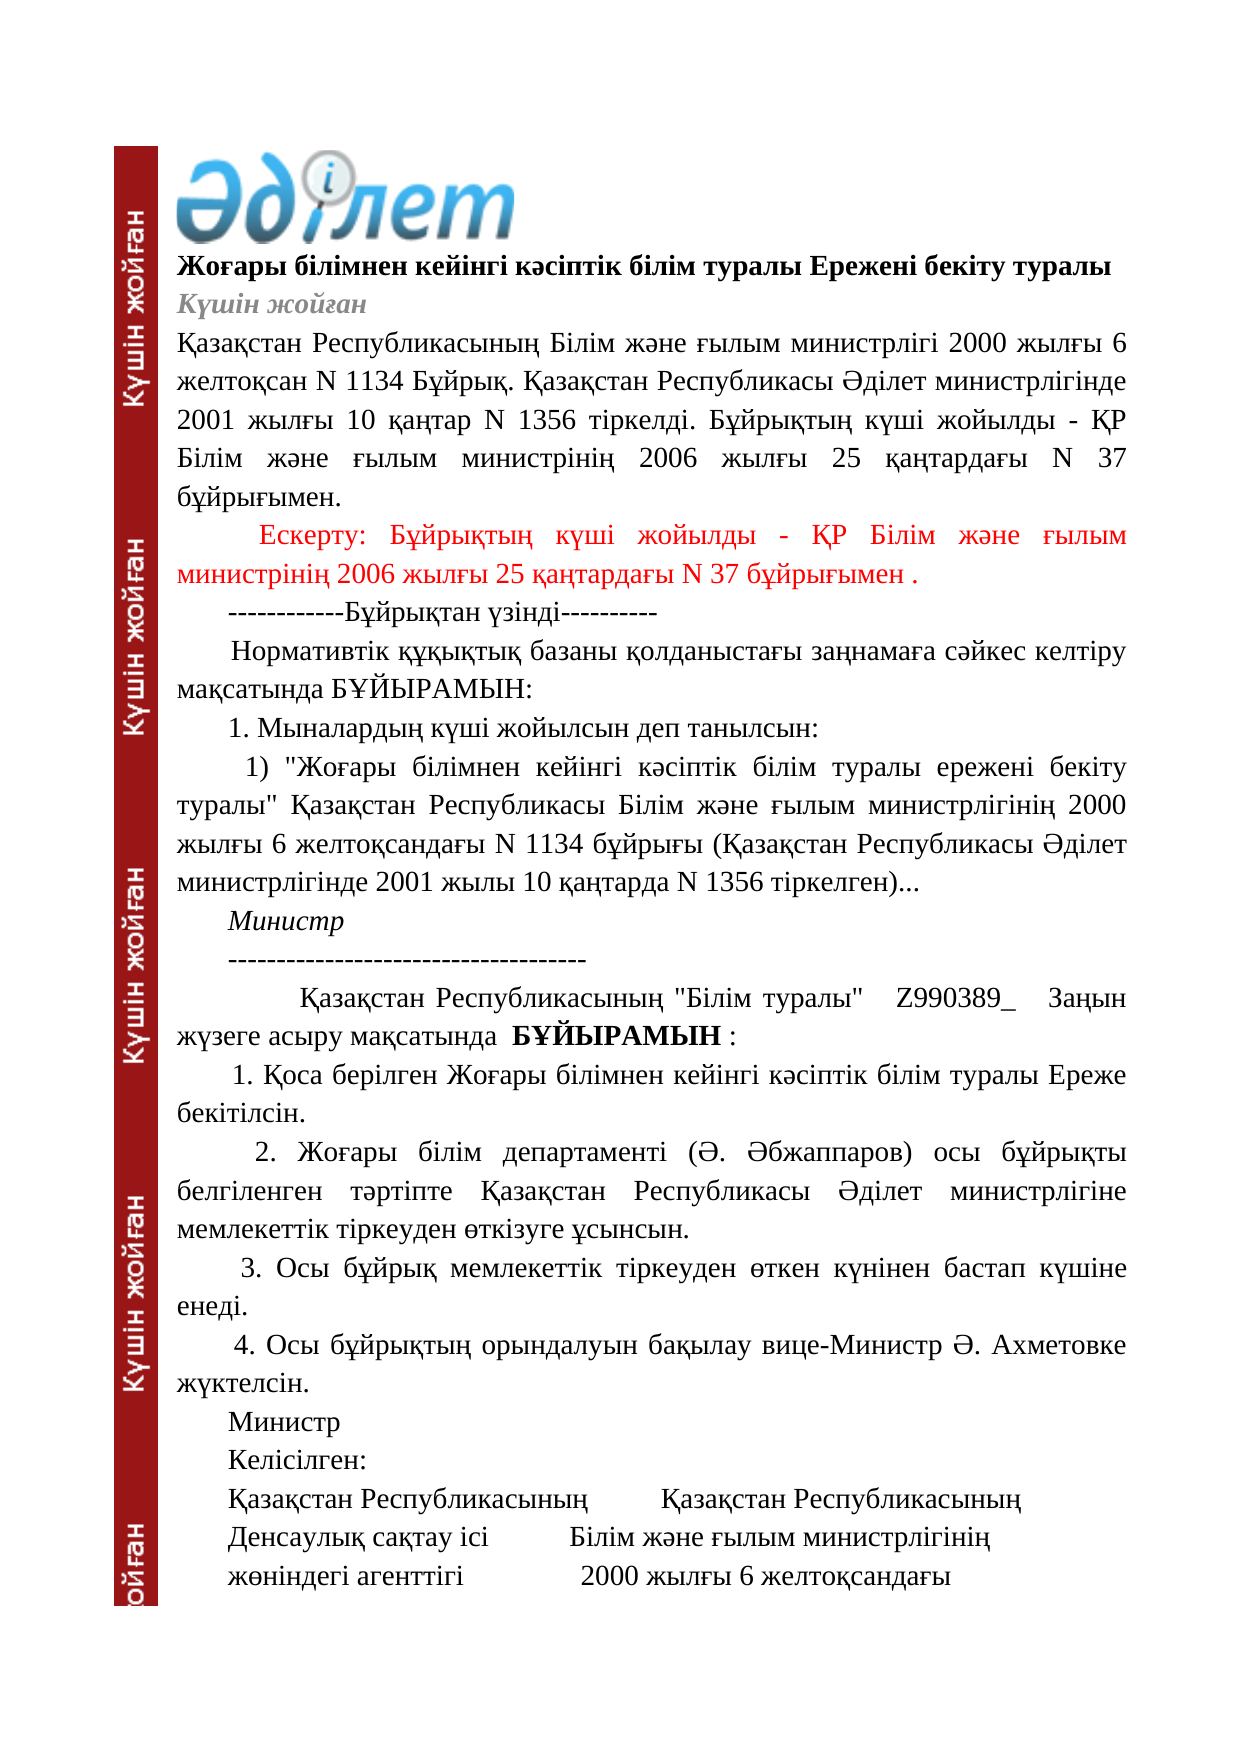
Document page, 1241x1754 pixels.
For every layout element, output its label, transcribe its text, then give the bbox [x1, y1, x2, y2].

text 3. Осы бұйрық мемлекеттiк тiркеуден өткен күнiнен бастап күшiне енедi. [112, 1250, 1128, 1322]
picture [114, 320, 158, 325]
text жөніндегі агенттігі 2000 жылғы 6 желтоқсандағы [112, 1558, 1128, 1592]
text Министр [112, 1404, 1128, 1437]
picture [114, 936, 158, 941]
picture [114, 1514, 158, 1519]
text Күшін жойған [112, 286, 1128, 320]
picture [114, 1399, 158, 1404]
text ------------------------------------- [112, 941, 1128, 975]
picture [114, 705, 158, 710]
text Келісілген: [112, 1442, 1128, 1476]
picture [114, 628, 158, 633]
picture [114, 1592, 158, 1606]
picture [114, 1245, 158, 1250]
picture [114, 744, 158, 749]
picture [176, 150, 515, 244]
picture [114, 281, 158, 286]
picture [114, 975, 158, 980]
picture [114, 146, 158, 248]
text Қазақстан Республикасының Қазақстан Республикасының [112, 1481, 1128, 1514]
text Нормативтік құқықтық базаны қолданыстағы заңнамаға сәйкес келтіру мақсатында БҰЙЫРАМЫН: [112, 633, 1128, 705]
text Министр [112, 903, 1128, 936]
picture [114, 589, 158, 594]
picture [114, 512, 158, 517]
text Қазақстан Республикасының "Бiлiм туралы" Z990389_ Заңын жүзеге асыру мақсатында БҰЙЫРАМЫН : [112, 980, 1128, 1052]
text Денсаулық сақтау ісі Білім және ғылым министрлігінің [112, 1519, 1128, 1553]
picture [114, 1476, 158, 1481]
picture [114, 1322, 158, 1327]
text 1) "Жоғары білімнен кейінгі кәсіптік білім туралы ережені бекіту туралы" Қазақстан Республикасы Білім және ғылым министрлігінің 2000 жылғы 6 желтоқсандағы N 1134 бұйрығы (Қазақстан Республикасы Әділет министрлігінде 2001 жылы 10 қаңтарда N 1356 тіркелген)... [112, 749, 1128, 898]
text Қазақстан Республикасының Білім және ғылым министрлігі 2000 жылғы 6 желтоқсан N 1134 Бұйрық. Қазақстан Республикасы Әділет министрлігінде 2001 жылғы 10 қаңтар N 1356 тіркелді. Бұйрықтың күші жойылды - ҚР Білім және ғылым министрінің 2006 жылғы 25 қаңтардағы N 37 бұйрығымен. [112, 325, 1128, 512]
picture [114, 1052, 158, 1057]
text 1. Қоса берiлген Жоғары бiлiмнен кейiнгi кәсiптiк бiлiм туралы Ереже бекiтiлсiн. [112, 1057, 1128, 1129]
text 4. Осы бұйрықтың орындалуын бақылау вице-Министр Ә. Ахметовке жүктелсiн. [112, 1327, 1128, 1399]
picture [114, 1129, 158, 1134]
text 2. Жоғары бiлiм департаментi (Ә. Әбжаппаров) осы бұйрықты белгiленген тәртiпте Қазақстан Республикасы Әдiлет министрлiгiне мемлекеттiк тiркеуден өткiзуге ұсынсын. [112, 1134, 1128, 1245]
text ------------Бұйрықтан үзінді---------- [112, 594, 1128, 628]
text Жоғары білімнен кейінгі кәсіптік білім туралы Ережені бекіту туралы [112, 248, 1128, 281]
text 1. Мыналардың күші жойылсын деп танылсын: [112, 710, 1128, 744]
picture [114, 1553, 158, 1558]
picture [114, 1437, 158, 1442]
picture [114, 898, 158, 903]
text Ескерту: Бұйрықтың күші жойылды - ҚР Білім және ғылым министрінің 2006 жылғы 25 қаңтардағы N 37 бұйрығымен . [112, 517, 1128, 589]
